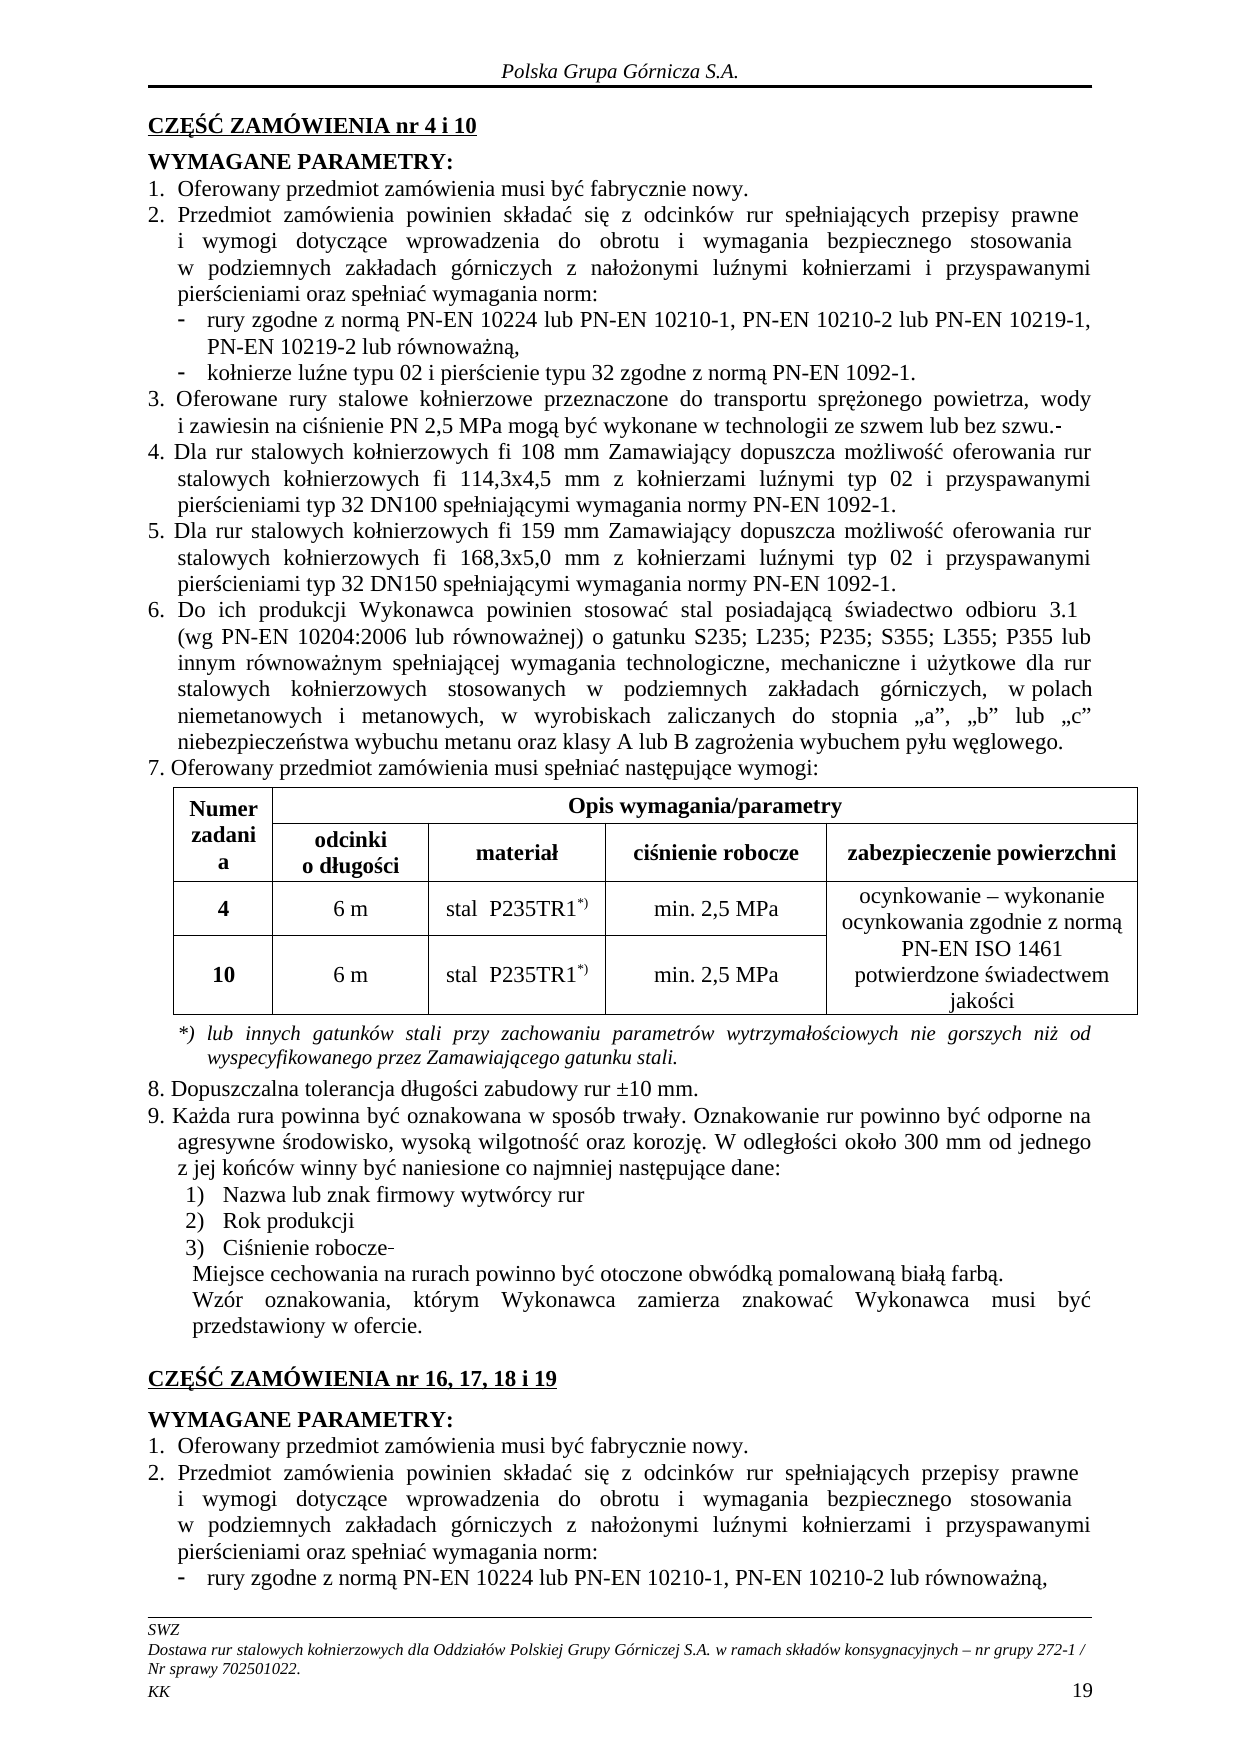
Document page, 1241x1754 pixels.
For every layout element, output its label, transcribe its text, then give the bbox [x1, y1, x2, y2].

table_cell stal P235TR1*) [429, 882, 605, 935]
list Przedmiot zamówienia powinien składać się z odcinków rur spełniających przepisy prawne i wymogi dotyczące wprowadzenia do obrotu i wymagania bezpiecznego stosowania w podziemnych zakładach górniczych z nałożonymi luźnymi kołnierzami i przyspawanymi pierścieniami oraz spełniać wymagania norm: [148, 201, 1092, 306]
table_cell min. 2,5 MPa [606, 882, 826, 935]
text 7. Oferowany przedmiot zamówienia musi spełniać następujące wymogi: [148, 754, 1092, 781]
text 9. Każda rura powinna być oznakowana w sposób trwały. Oznakowanie rur powinno być odporne na agresywne środowisko, wysoką wilgotność oraz korozję. W odległości około 300 mm od jednego z jej końców winny być naniesione co najmniej następujące dane: [148, 1102, 1092, 1181]
text CZĘŚĆ ZAMÓWIENIA nr 16, 17, 18 i 19 [148, 1365, 1092, 1392]
table_cell 6 m [273, 936, 428, 1014]
table_cell ocynkowanie – wykonanie ocynkowania zgodnie z normą PN-EN ISO 1461 potwierdzone świadectwem jakości [827, 882, 1137, 1014]
list rury zgodne z normą PN-EN 10224 lub PN-EN 10210-1, PN-EN 10210-2 lub równoważną, [177, 1564, 1092, 1591]
list Ciśnienie robocze [185, 1233, 1092, 1260]
text *) lub innych gatunków stali przy zachowaniu parametrów wytrzymałościowych nie gorszych niż od wyspecyfikowanego przez Zamawiającego gatunku stali. [177, 1021, 1092, 1069]
list Oferowany przedmiot zamówienia musi być fabrycznie nowy. [148, 175, 1092, 201]
table_cell 10 [174, 936, 272, 1014]
table_cell 4 [174, 882, 272, 935]
table_cell stal P235TR1*) [429, 936, 605, 1014]
list Nazwa lub znak firmowy wytwórcy rur [185, 1181, 1092, 1207]
text Wzór oznakowania, którym Wykonawca zamierza znakować Wykonawca musi być przedstawiony w ofercie. [192, 1286, 1092, 1339]
list kołnierze luźne typu 02 i pierścienie typu 32 zgodne z normą PN-EN 1092-1. [177, 359, 1092, 386]
list Przedmiot zamówienia powinien składać się z odcinków rur spełniających przepisy prawne i wymogi dotyczące wprowadzenia do obrotu i wymagania bezpiecznego stosowania w podziemnych zakładach górniczych z nałożonymi luźnymi kołnierzami i przyspawanymi pierścieniami oraz spełniać wymagania norm: [148, 1459, 1092, 1564]
text CZĘŚĆ ZAMÓWIENIA nr 4 i 10 [148, 112, 1092, 139]
table_cell odcinki o długości [273, 824, 428, 881]
text WYMAGANE PARAMETRY: [148, 148, 1092, 175]
text 5. Dla rur stalowych kołnierzowych fi 159 mm Zamawiający dopuszcza możliwość oferowania rur stalowych kołnierzowych fi 168,3x5,0 mm z kołnierzami luźnymi typ 02 i przyspawanymi pierścieniami typ 32 DN150 spełniającymi wymagania normy PN-EN 1092-1. [148, 517, 1092, 596]
table_header Opis wymagania/parametry [273, 788, 1137, 823]
table_cell materiał [429, 824, 605, 881]
text 4. Dla rur stalowych kołnierzowych fi 108 mm Zamawiający dopuszcza możliwość oferowania rur stalowych kołnierzowych fi 114,3x4,5 mm z kołnierzami luźnymi typ 02 i przyspawanymi pierścieniami typ 32 DN100 spełniającymi wymagania normy PN-EN 1092-1. [148, 438, 1092, 517]
text 6. Do ich produkcji Wykonawca powinien stosować stal posiadającą świadectwo odbioru 3.1 (wg PN-EN 10204:2006 lub równoważnej) o gatunku S235; L235; P235; S355; L355; P355 lub innym równoważnym spełniającej wymagania technologiczne, mechaniczne i użytkowe dla rur stalowych kołnierzowych stosowanych w podziemnych zakładach górniczych, w polach niemetanowych i metanowych, w wyrobiskach zaliczanych do stopnia „a”, „b” lub „c” niebezpieczeństwa wybuchu metanu oraz klasy A lub B zagrożenia wybuchem pyłu węglowego. [148, 596, 1092, 754]
text 8. Dopuszczalna tolerancja długości zabudowy rur ±10 mm. [148, 1075, 1092, 1102]
table_cell ciśnienie robocze [606, 824, 826, 881]
text 3. Oferowane rury stalowe kołnierzowe przeznaczone do transportu sprężonego powietrza, wody i zawiesin na ciśnienie PN 2,5 MPa mogą być wykonane w technologii ze szwem lub bez szwu. [148, 386, 1092, 438]
text WYMAGANE PARAMETRY: [148, 1406, 1092, 1432]
list Rok produkcji [185, 1207, 1092, 1233]
table_cell zabezpieczenie powierzchni [827, 824, 1137, 881]
text Miejsce cechowania na rurach powinno być otoczone obwódką pomalowaną białą farbą. [192, 1260, 1092, 1286]
table_cell min. 2,5 MPa [606, 936, 826, 1014]
table_cell 6 m [273, 882, 428, 935]
list Oferowany przedmiot zamówienia musi być fabrycznie nowy. [148, 1432, 1092, 1459]
table_header Numer zadania [174, 788, 272, 881]
list rury zgodne z normą PN-EN 10224 lub PN-EN 10210-1, PN-EN 10210-2 lub PN-EN 10219-1, PN-EN 10219-2 lub równoważną, [177, 306, 1092, 359]
